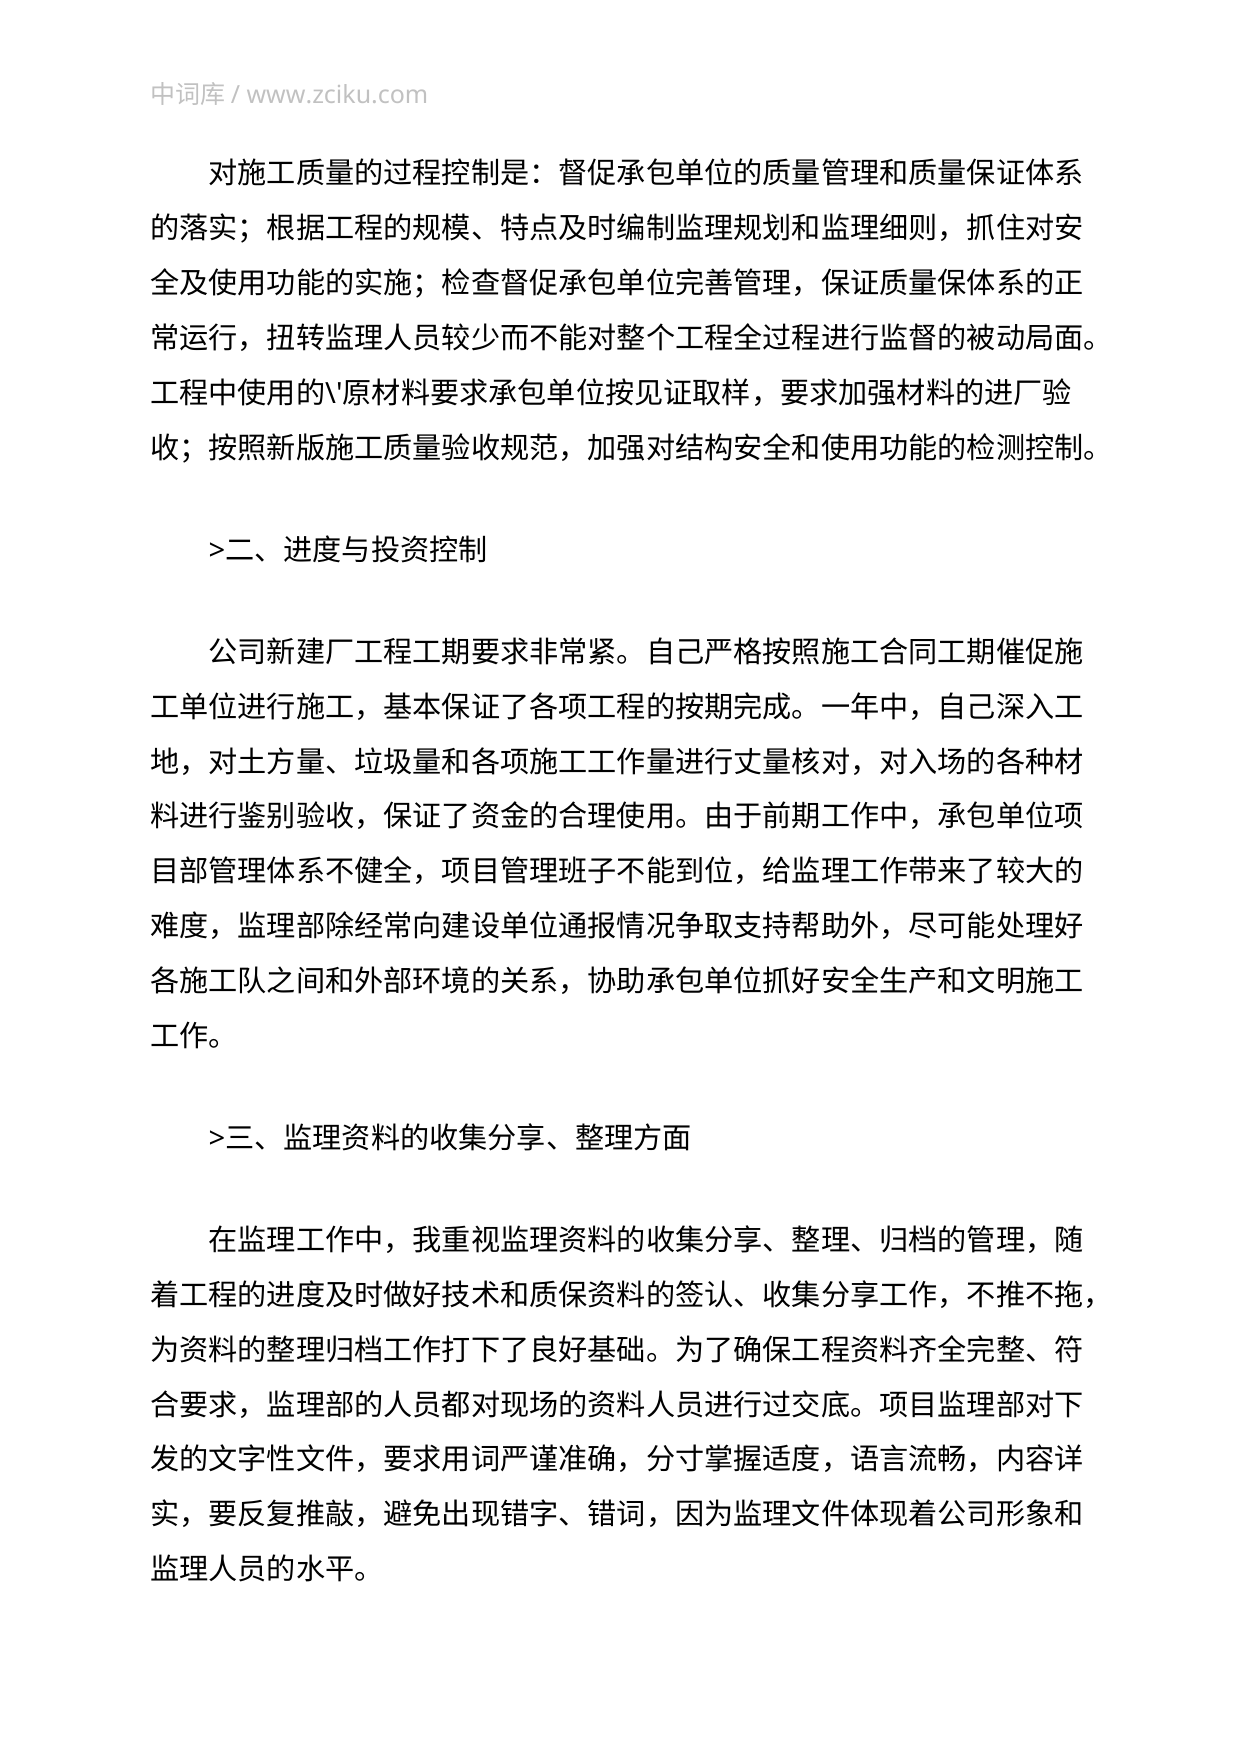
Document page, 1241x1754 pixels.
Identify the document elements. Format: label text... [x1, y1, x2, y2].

text 公司新建厂工程工期要求非常紧。自己严格按照施工合同工期催促施工单位进行施工，基本保证了各项工程的按期完成。一年中，自己深入工地，对土方量、垃圾量和各项施工工作量进行丈量核对，对入场的各种材料进行鉴别验收，保证了资金的合理使用。由于前期工作中，承包单位项目部管理体系不健全，项目管理班子不能到位，给监理工作带来了较大的难度，监理部除经常向建设单位通报情况争取支持帮助外，尽可能处理好各施工队之间和外部环境的关系，协助承包单位抓好安全生产和文明施工工作。 [150, 628, 1090, 1055]
text >二、进度与投资控制 [150, 526, 1090, 569]
text 对施工质量的过程控制是：督促承包单位的质量管理和质量保证体系的落实；根据工程的规模、特点及时编制监理规划和监理细则，抓住对安全及使用功能的实施；检查督促承包单位完善管理，保证质量保体系的正常运行，扭转监理人员较少而不能对整个工程全过程进行监督的被动局面。工程中使用的\'原材料要求承包单位按见证取样，要求加强材料的进厂验收；按照新版施工质量验收规范，加强对结构安全和使用功能的检测控制。 [150, 150, 1090, 467]
text 在监理工作中，我重视监理资料的收集分享、整理、归档的管理，随着工程的进度及时做好技术和质保资料的签认、收集分享工作，不推不拖，为资料的整理归档工作打下了良好基础。为了确保工程资料齐全完整、符合要求，监理部的人员都对现场的资料人员进行过交底。项目监理部对下发的文字性文件，要求用词严谨准确，分寸掌握适度，语言流畅，内容详实，要反复推敲，避免出现错字、错词，因为监理文件体现着公司形象和监理人员的水平。 [150, 1216, 1090, 1588]
text >三、监理资料的收集分享、整理方面 [150, 1114, 1090, 1157]
